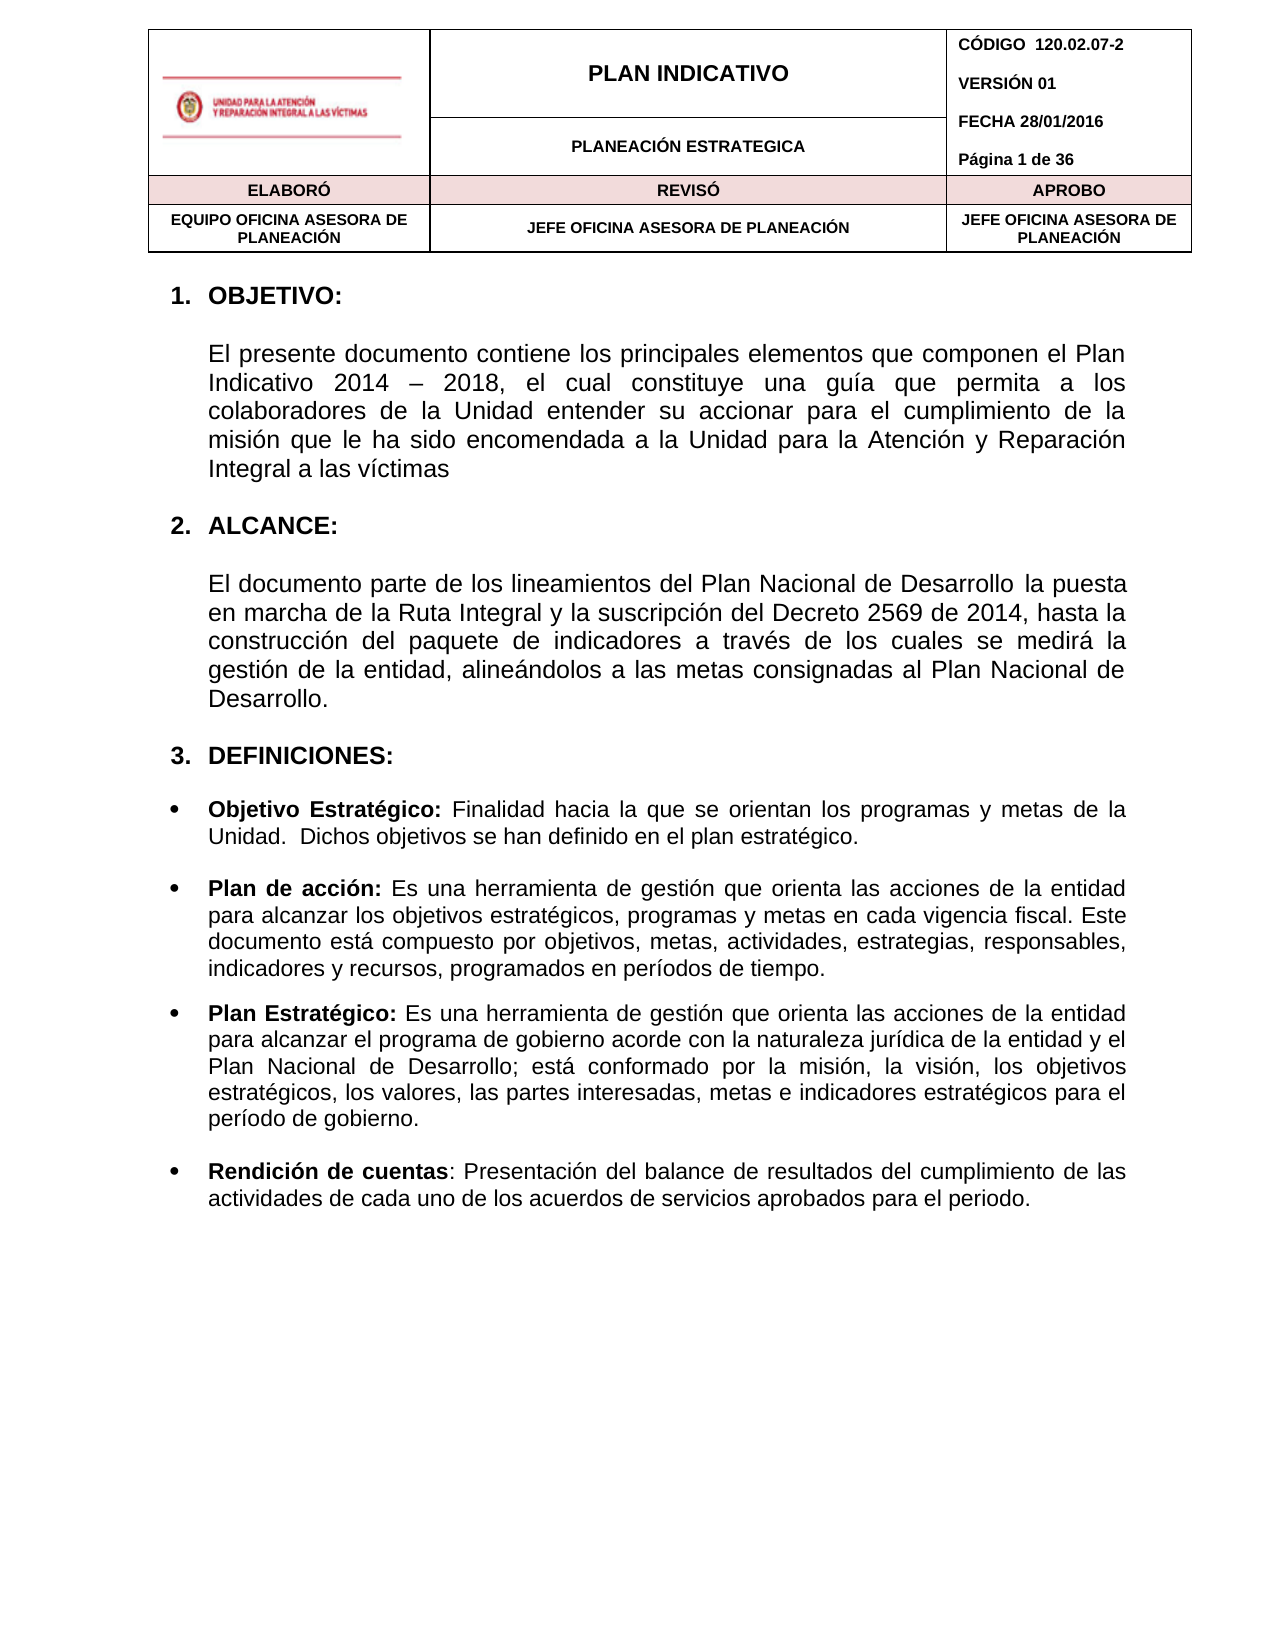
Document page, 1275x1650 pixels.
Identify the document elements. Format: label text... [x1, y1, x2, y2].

list El presente documento contiene los principales elementos que componen el Plan Indicativo 2014 – 2018, el cual constituye una guía que permita a los colaboradores de la Unidad entender su accionar para el cumplimiento de la misión que le ha sido encomendada a la Unidad para la Atención y Reparación Integral a las víctimas [208, 339, 1127, 482]
list DEFINICIONES: [170, 741, 1127, 770]
list OBJETIVO: [170, 281, 1127, 310]
list El documento parte de los lineamientos del Plan Nacional de Desarrollo la puesta en marcha de la Ruta Integral y la suscripción del Decreto 2569 de 2014, hasta la construcción del paquete de indicadores a través de los cuales se medirá la gestión de la entidad, alineándolos a las metas consignadas al Plan Nacional de Desarrollo. [208, 569, 1127, 712]
list Plan de acción: Es una herramienta de gestión que orienta las acciones de la entidad para alcanzar los objetivos estratégicos, programas y metas en cada vigencia fiscal. Este documento está compuesto por objetivos, metas, actividades, estrategias, responsables, indicadores y recursos, programados en períodos de tiempo. [170, 875, 1127, 981]
list Rendición de cuentas: Presentación del balance de resultados del cumplimiento de las actividades de cada uno de los acuerdos de servicios aprobados para el periodo. [170, 1158, 1127, 1211]
picture [162, 58, 416, 154]
list Objetivo Estratégico: Finalidad hacia la que se orientan los programas y metas de la Unidad. Dichos objetivos se han definido en el plan estratégico. [170, 796, 1127, 849]
list ALCANCE: [170, 511, 1127, 540]
list Plan Estratégico: Es una herramienta de gestión que orienta las acciones de la entidad para alcanzar el programa de gobierno acorde con la naturaleza jurídica de la entidad y el Plan Nacional de Desarrollo; está conformado por la misión, la visión, los objetivos estratégicos, los valores, las partes interesadas, metas e indicadores estratégicos para el período de gobierno. [170, 1000, 1127, 1132]
